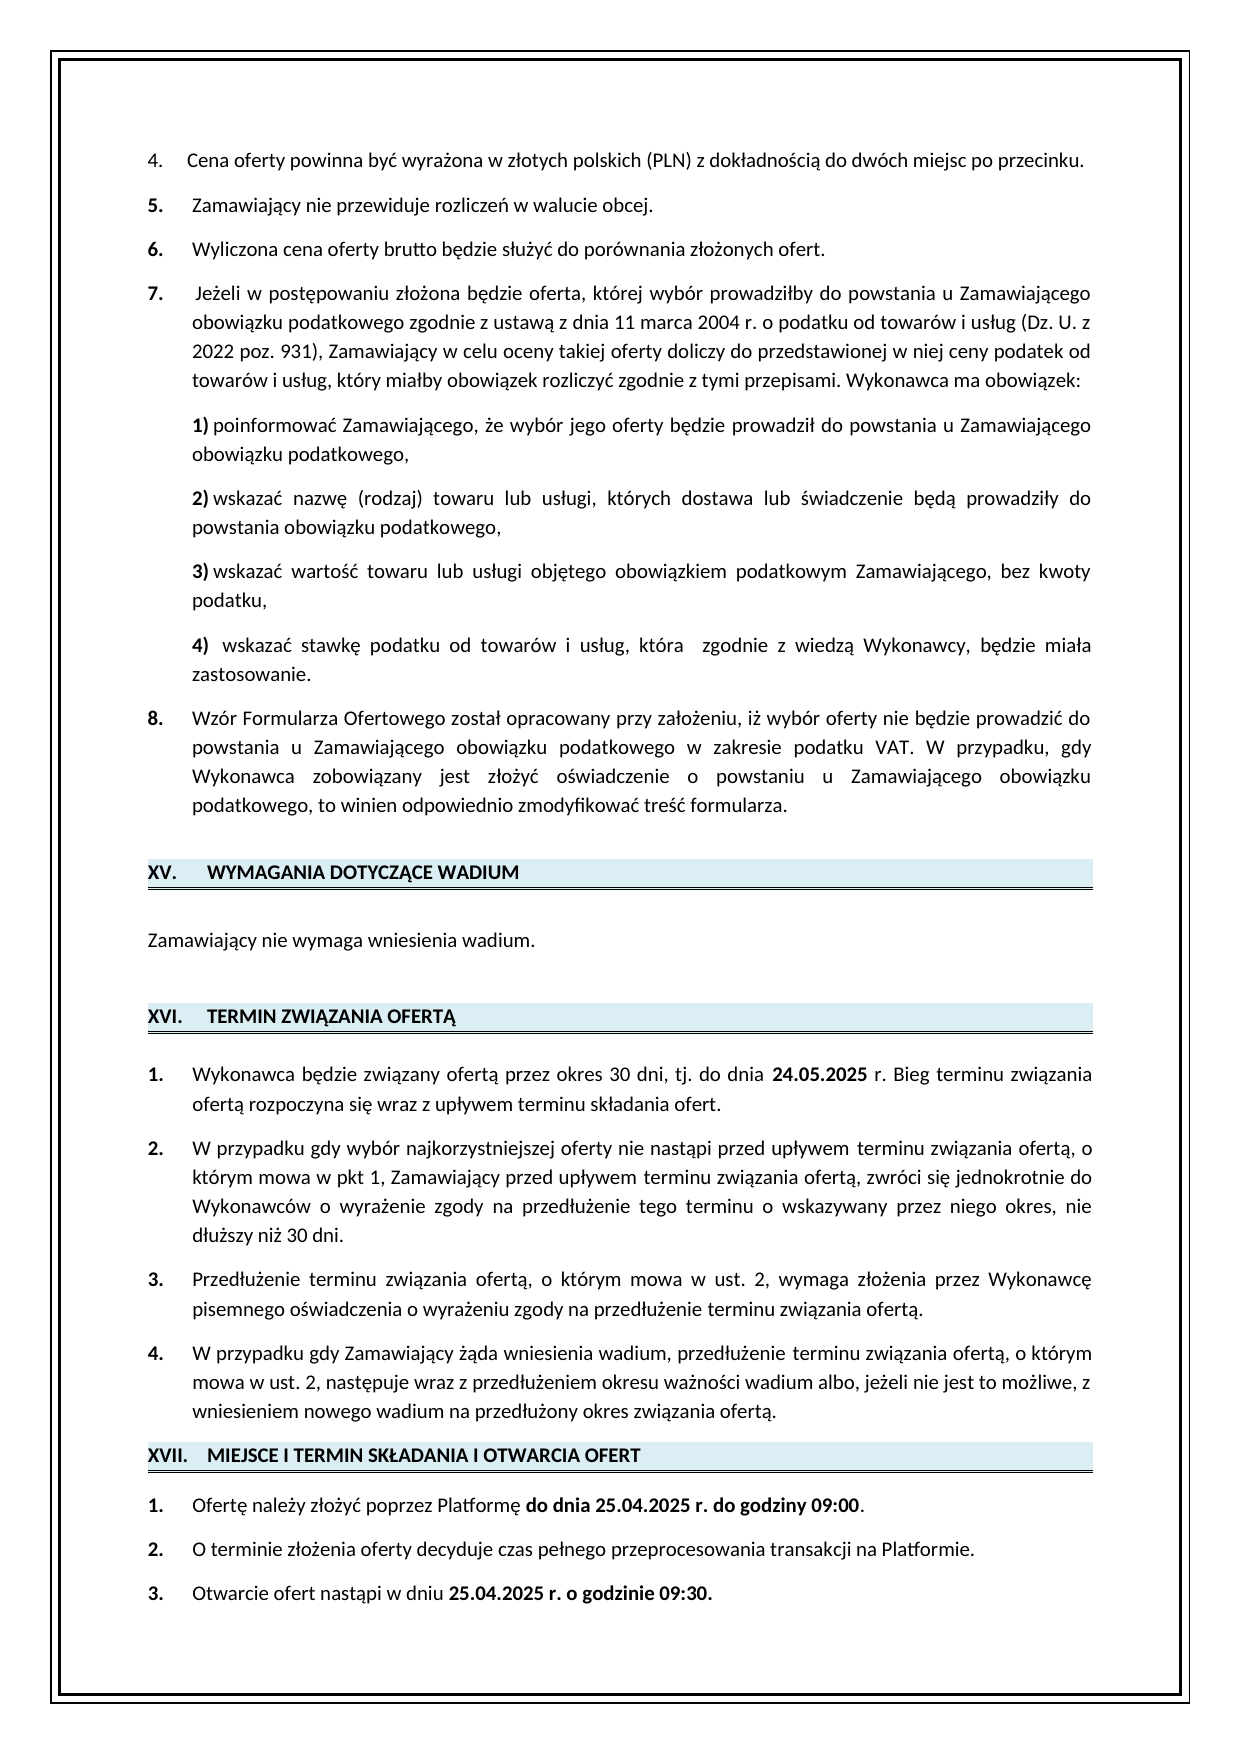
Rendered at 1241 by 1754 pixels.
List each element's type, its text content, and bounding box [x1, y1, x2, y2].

text XVII. MIEJSCE I TERMIN SKŁADANIA I OTWARCIA OFERT [148, 1442, 1093, 1470]
text 1. Wykonawca będzie związany ofertą przez okres 30 dni, tj. do dnia 24.05.2025 r. Bieg terminu związania ofertą rozpoczyna się wraz z upływem terminu składania ofert. [148, 1062, 1093, 1116]
text 1. Ofertę należy złożyć poprzez Platformę do dnia 25.04.2025 r. do godziny 09:00. [148, 1492, 1093, 1517]
text 5. Zamawiający nie przewiduje rozliczeń w walucie obcej. [147, 192, 1093, 217]
text 2. O terminie złożenia oferty decyduje czas pełnego przeprocesowania transakcji na Platformie. [148, 1536, 1093, 1561]
text 3. Przedłużenie terminu związania ofertą, o którym mowa w ust. 2, wymaga złożenia przez Wykonawcę pisemnego oświadczenia o wyrażeniu zgody na przedłużenie terminu związania ofertą. [148, 1267, 1093, 1321]
text 3. Otwarcie ofert nastąpi w dniu 25.04.2025 r. o godzinie 09:30. [148, 1580, 1093, 1606]
text XV. WYMAGANIA DOTYCZĄCE WADIUM [148, 859, 1093, 887]
text 8. Wzór Formularza Ofertowego został opracowany przy założeniu, iż wybór oferty nie będzie prowadzić do powstania u Zamawiającego obowiązku podatkowego w zakresie podatku VAT. W przypadku, gdy Wykonawca zobowiązany jest złożyć oświadczenie o powstaniu u Zamawiającego obowiązku podatkowego, to winien odpowiednio zmodyfikować treść formularza. [147, 705, 1093, 818]
text 1) poinformować Zamawiającego, że wybór jego oferty będzie prowadził do powstania u Zamawiającego obowiązku podatkowego, [192, 412, 1093, 466]
text 6. Wyliczona cena oferty brutto będzie służyć do porównania złożonych ofert. [147, 236, 1093, 261]
text 4. Cena oferty powinna być wyrażona w złotych polskich (PLN) z dokładnością do dwóch miejsc po przecinku. [147, 148, 1093, 173]
text 2) wskazać nazwę (rodzaj) towaru lub usługi, których dostawa lub świadczenie będą prowadziły do powstania obowiązku podatkowego, [192, 485, 1093, 540]
text 4) wskazać stawkę podatku od towarów i usług, która zgodnie z wiedzą Wykonawcy, będzie miała zastosowanie. [192, 632, 1093, 686]
text Zamawiający nie wymaga wniesienia wadium. [148, 928, 1093, 953]
text 4. W przypadku gdy Zamawiający żąda wniesienia wadium, przedłużenie terminu związania ofertą, o którym mowa w ust. 2, następuje wraz z przedłużeniem okresu ważności wadium albo, jeżeli nie jest to możliwe, z wniesieniem nowego wadium na przedłużony okres związania ofertą. [148, 1340, 1093, 1424]
text 2. W przypadku gdy wybór najkorzystniejszej oferty nie nastąpi przed upływem terminu związania ofertą, o którym mowa w pkt 1, Zamawiający przed upływem terminu związania ofertą, zwróci się jednokrotnie do Wykonawców o wyrażenie zgody na przedłużenie tego terminu o wskazywany przez niego okres, nie dłuższy niż 30 dni. [148, 1135, 1093, 1248]
text XVI. TERMIN ZWIĄZANIA OFERTĄ [148, 1003, 1093, 1031]
text 3) wskazać wartość towaru lub usługi objętego obowiązkiem podatkowym Zamawiającego, bez kwoty podatku, [192, 558, 1093, 613]
text 7. Jeżeli w postępowaniu złożona będzie oferta, której wybór prowadziłby do powstania u Zamawiającego obowiązku podatkowego zgodnie z ustawą z dnia 11 marca 2004 r. o podatku od towarów i usług (Dz. U. z 2022 poz. 931), Zamawiający w celu oceny takiej oferty doliczy do przedstawionej w niej ceny podatek od towarów i usług, który miałby obowiązek rozliczyć zgodnie z tymi przepisami. Wykonawca ma obowiązek: [147, 280, 1093, 393]
